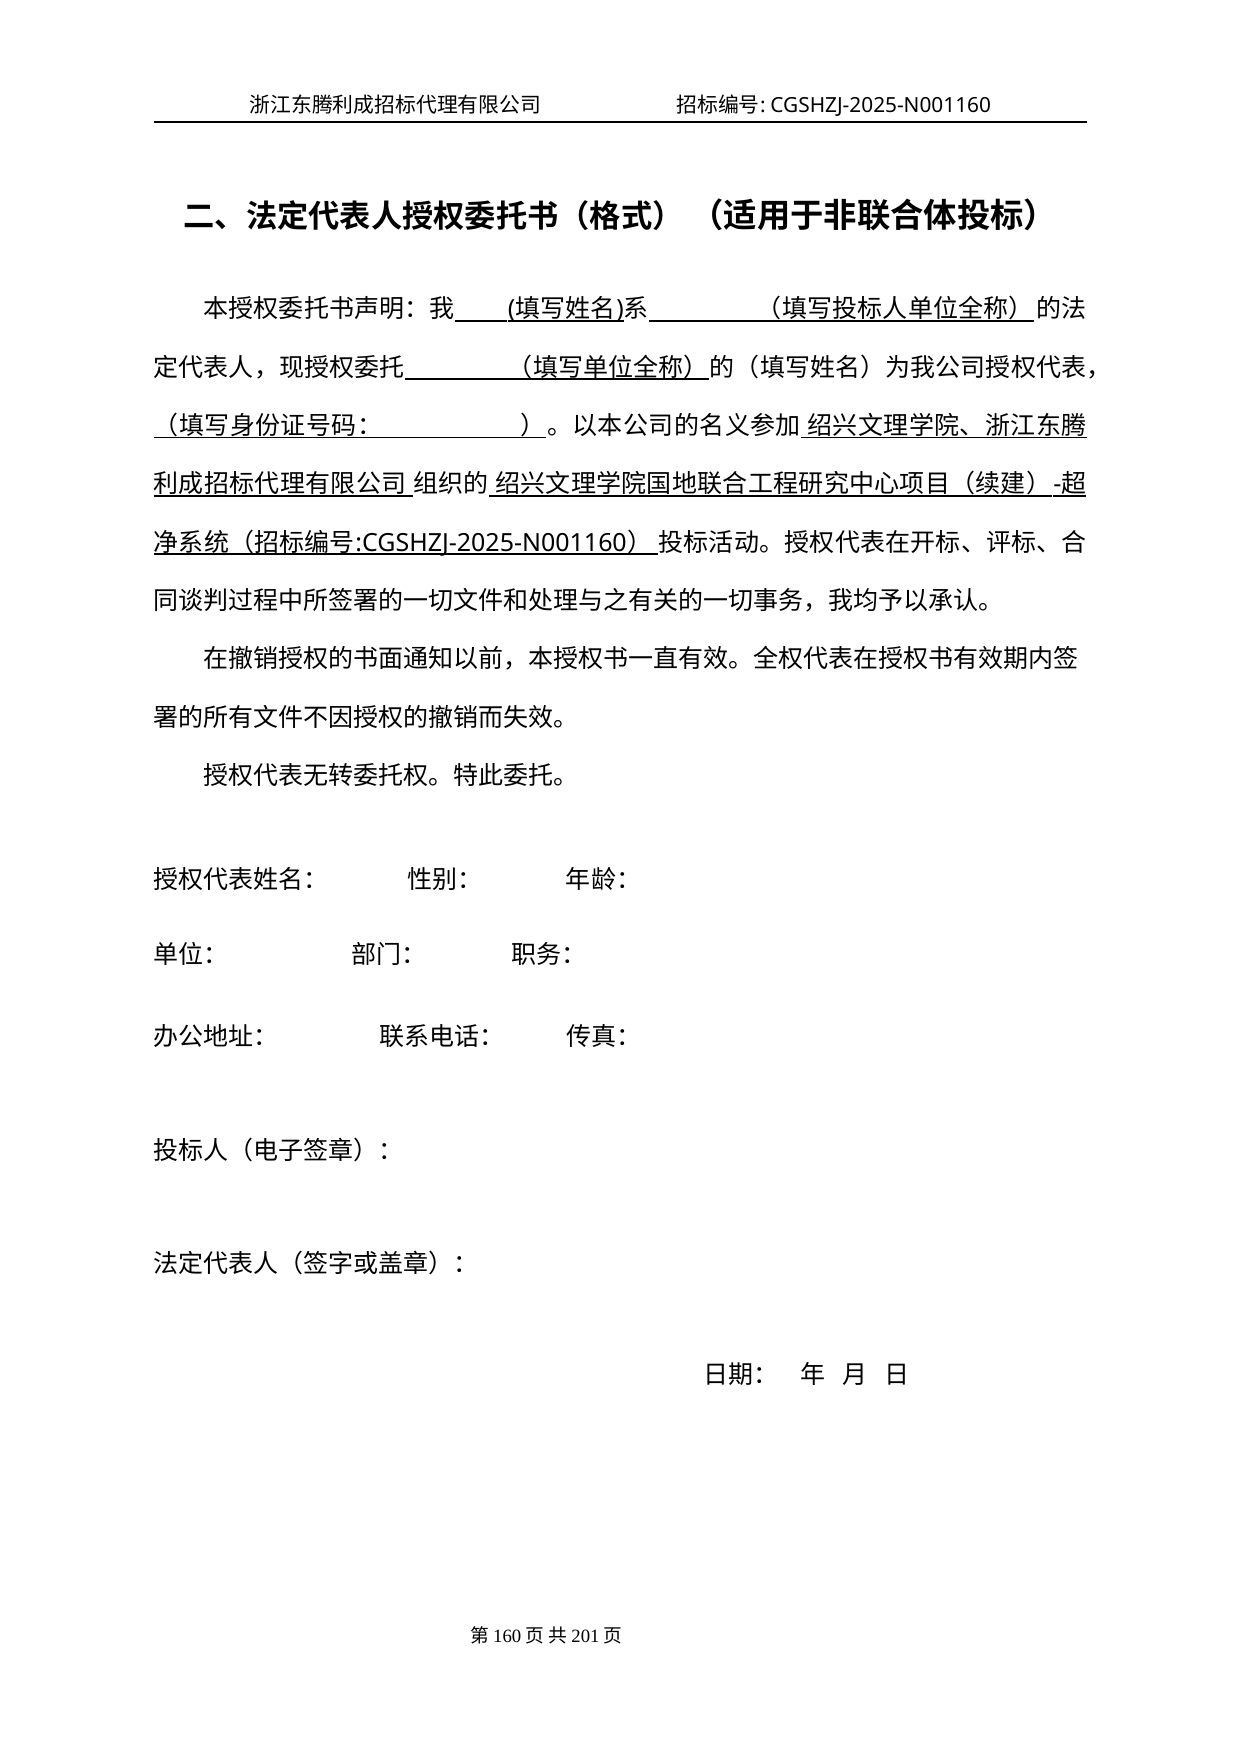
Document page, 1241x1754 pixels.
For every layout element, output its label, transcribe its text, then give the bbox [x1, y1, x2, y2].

text 授权代表姓名： 性别： 年龄： [153, 859, 1087, 896]
text 日期： 年 月 日 [153, 1354, 1087, 1391]
text 二、法定代表人授权委托书（格式） （适用于非联合体投标） [153, 189, 1087, 237]
text 单位： 部门： 职务： [153, 934, 1087, 971]
text 授权代表无转委托权。特此委托。 [153, 738, 1087, 796]
text 法定代表人（签字或盖章）： [153, 1242, 1087, 1279]
text 办公地址： 联系电话： 传真： [153, 1009, 1087, 1054]
text 在撤销授权的书面通知以前，本授权书一直有效。全权代表在授权书有效期内签署的所有文件不因授权的撤销而失效。 [153, 621, 1087, 738]
text 本授权委托书声明：我 (填写姓名)系 （填写投标人单位全称）的法定代表人，现授权委托 （填写单位全称）的（填写姓名）为我公司授权代表，（填写身份证号码： ）。以本公司的名义参加 绍兴文理学院、浙江东腾利成招标代理有限公司 组织的 绍兴文理学院国地联合工程研究中心项目（续建）-超净系统（招标编号:CGSHZJ-2025-N001160） 投标活动。授权代表在开标、评标、合同谈判过程中所签署的一切文件和处理与之有关的一切事务，我均予以承认。 [153, 271, 1087, 621]
text 投标人（电子签章）： [153, 1129, 1087, 1167]
